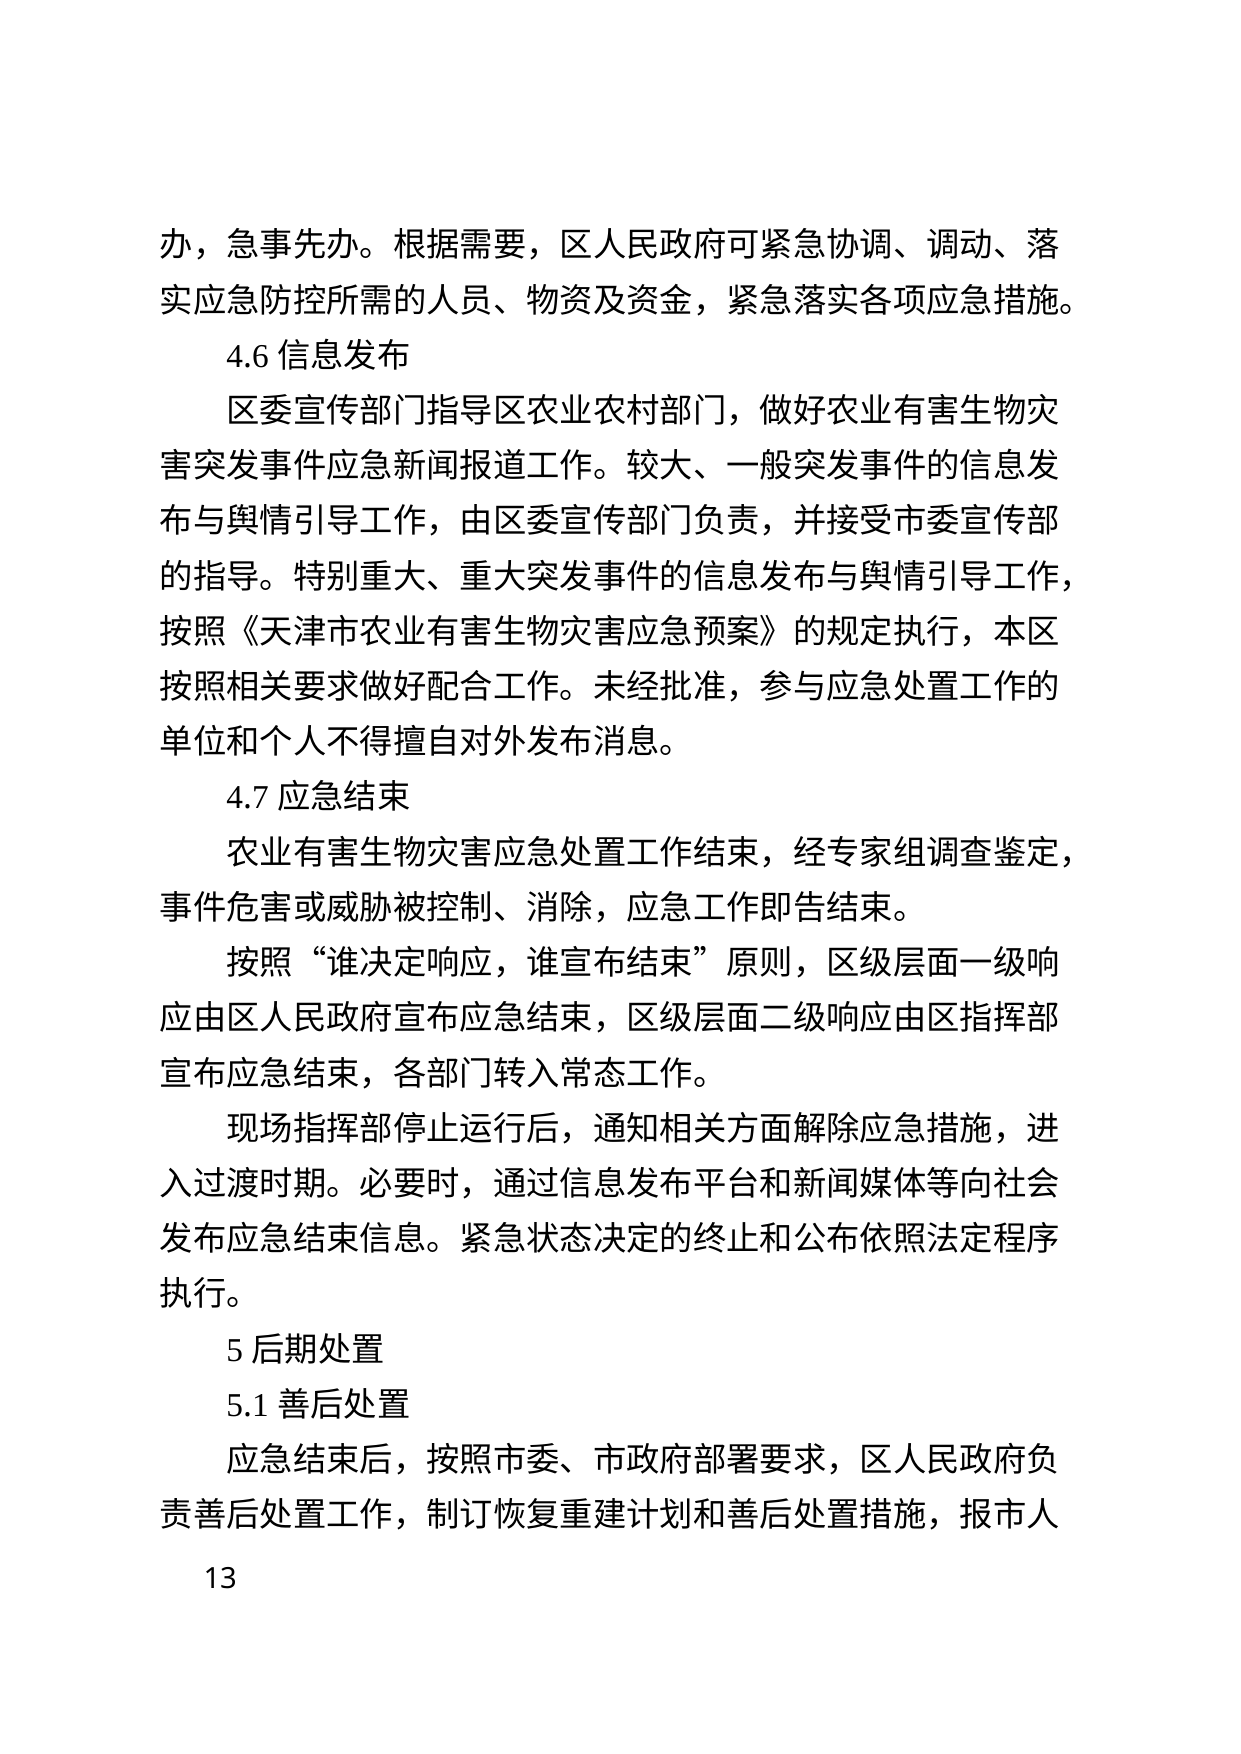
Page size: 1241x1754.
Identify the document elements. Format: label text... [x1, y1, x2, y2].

text 现场指挥部停止运行后，通知相关方面解除应急措施，进入过渡时期。必要时，通过信息发布平台和新闻媒体等向社会发布应急结束信息。紧急状态决定的终止和公布依照法定程序执行。 [159, 1096, 1081, 1317]
text 区委宣传部门指导区农业农村部门，做好农业有害生物灾害突发事件应急新闻报道工作。较大、一般突发事件的信息发布与舆情引导工作，由区委宣传部门负责，并接受市委宣传部的指导。特别重大、重大突发事件的信息发布与舆情引导工作，按照《天津市农业有害生物灾害应急预案》的规定执行，本区按照相关要求做好配合工作。未经批准，参与应急处置工作的单位和个人不得擅自对外发布消息。 [159, 378, 1081, 765]
text 4.7 应急结束 [159, 765, 1081, 820]
text 按照“谁决定响应，谁宣布结束”原则，区级层面一级响应由区人民政府宣布应急结束，区级层面二级响应由区指挥部宣布应急结束，各部门转入常态工作。 [159, 930, 1081, 1096]
text 4.6 信息发布 [159, 323, 1081, 378]
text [159, 213, 1081, 323]
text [159, 1427, 1081, 1538]
text 5.1 善后处置 [159, 1372, 1081, 1427]
text 5 后期处置 [159, 1317, 1081, 1372]
text 农业有害生物灾害应急处置工作结束，经专家组调查鉴定，事件危害或威胁被控制、消除，应急工作即告结束。 [159, 820, 1081, 930]
